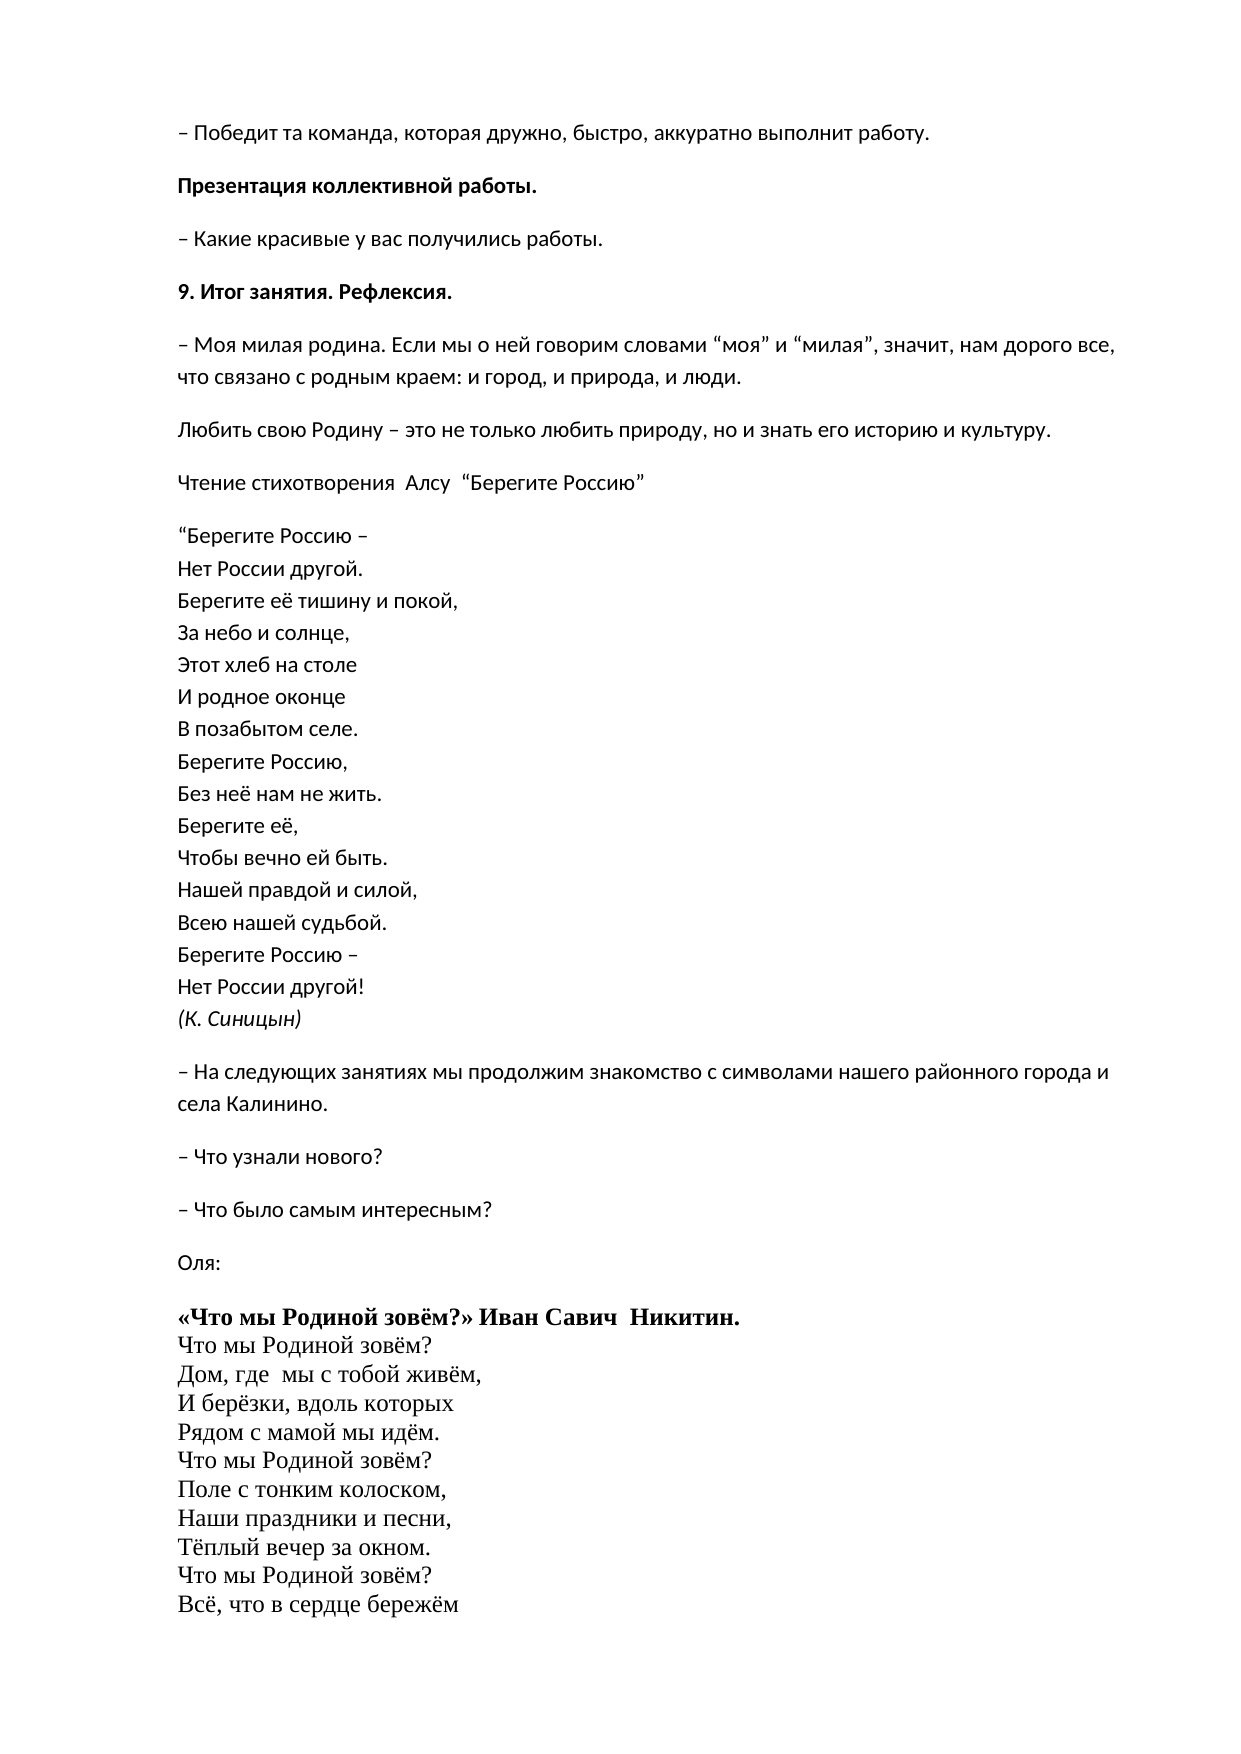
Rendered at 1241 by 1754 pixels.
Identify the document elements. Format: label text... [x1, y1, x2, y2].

text Поле с тонким колоском, [177, 1474, 1152, 1503]
text Наши праздники и песни, [177, 1503, 1152, 1532]
text Рядом с мамой мы идём. [177, 1417, 1152, 1445]
text «Что мы Родиной зовём?» Иван Савич Никитин. [177, 1302, 1152, 1330]
text Тёплый вечер за окном. [177, 1532, 1152, 1560]
text Любить свою Родину – это не только любить природу, но и знать его историю и культуру. [177, 415, 1152, 443]
text “Берегите Россию – Нет России другой. Берегите её тишину и покой, За небо и солнце, Этот хлеб на столе И родное оконце В позабытом селе. Берегите Россию, Без неё нам не жить. Берегите её, Чтобы вечно ей быть. Нашей правдой и силой, Всею нашей судьбой. Берегите Россию – Нет России другой! (К. Синицын) [177, 521, 1152, 1032]
text И берёзки, вдоль которых [177, 1388, 1152, 1417]
text Всё, что в сердце бережём [177, 1589, 1152, 1618]
text – Победит та команда, которая дружно, быстро, аккуратно выполнит работу. [177, 118, 1152, 146]
text Чтение стихотворения Алсу “Берегите Россию” [177, 468, 1152, 496]
text Презентация коллективной работы. [177, 171, 1152, 199]
text Оля: [177, 1248, 1152, 1277]
text – Что узнали нового? [177, 1142, 1152, 1171]
text – На следующих занятиях мы продолжим знакомство с символами нашего районного города и села Калинино. [177, 1057, 1152, 1117]
text Дом, где мы с тобой живём, [177, 1359, 1152, 1388]
text Что мы Родиной зовём? [177, 1330, 1152, 1359]
text – Моя милая родина. Если мы о ней говорим словами “моя” и “милая”, значит, нам дорого все, что связано с родным краем: и город, и природа, и люди. [177, 330, 1152, 390]
text – Что было самым интересным? [177, 1196, 1152, 1223]
text – Какие красивые у вас получились работы. [177, 224, 1152, 252]
text Что мы Родиной зовём? [177, 1560, 1152, 1589]
text Что мы Родиной зовём? [177, 1445, 1152, 1474]
text 9. Итог занятия. Рефлексия. [177, 277, 1152, 305]
